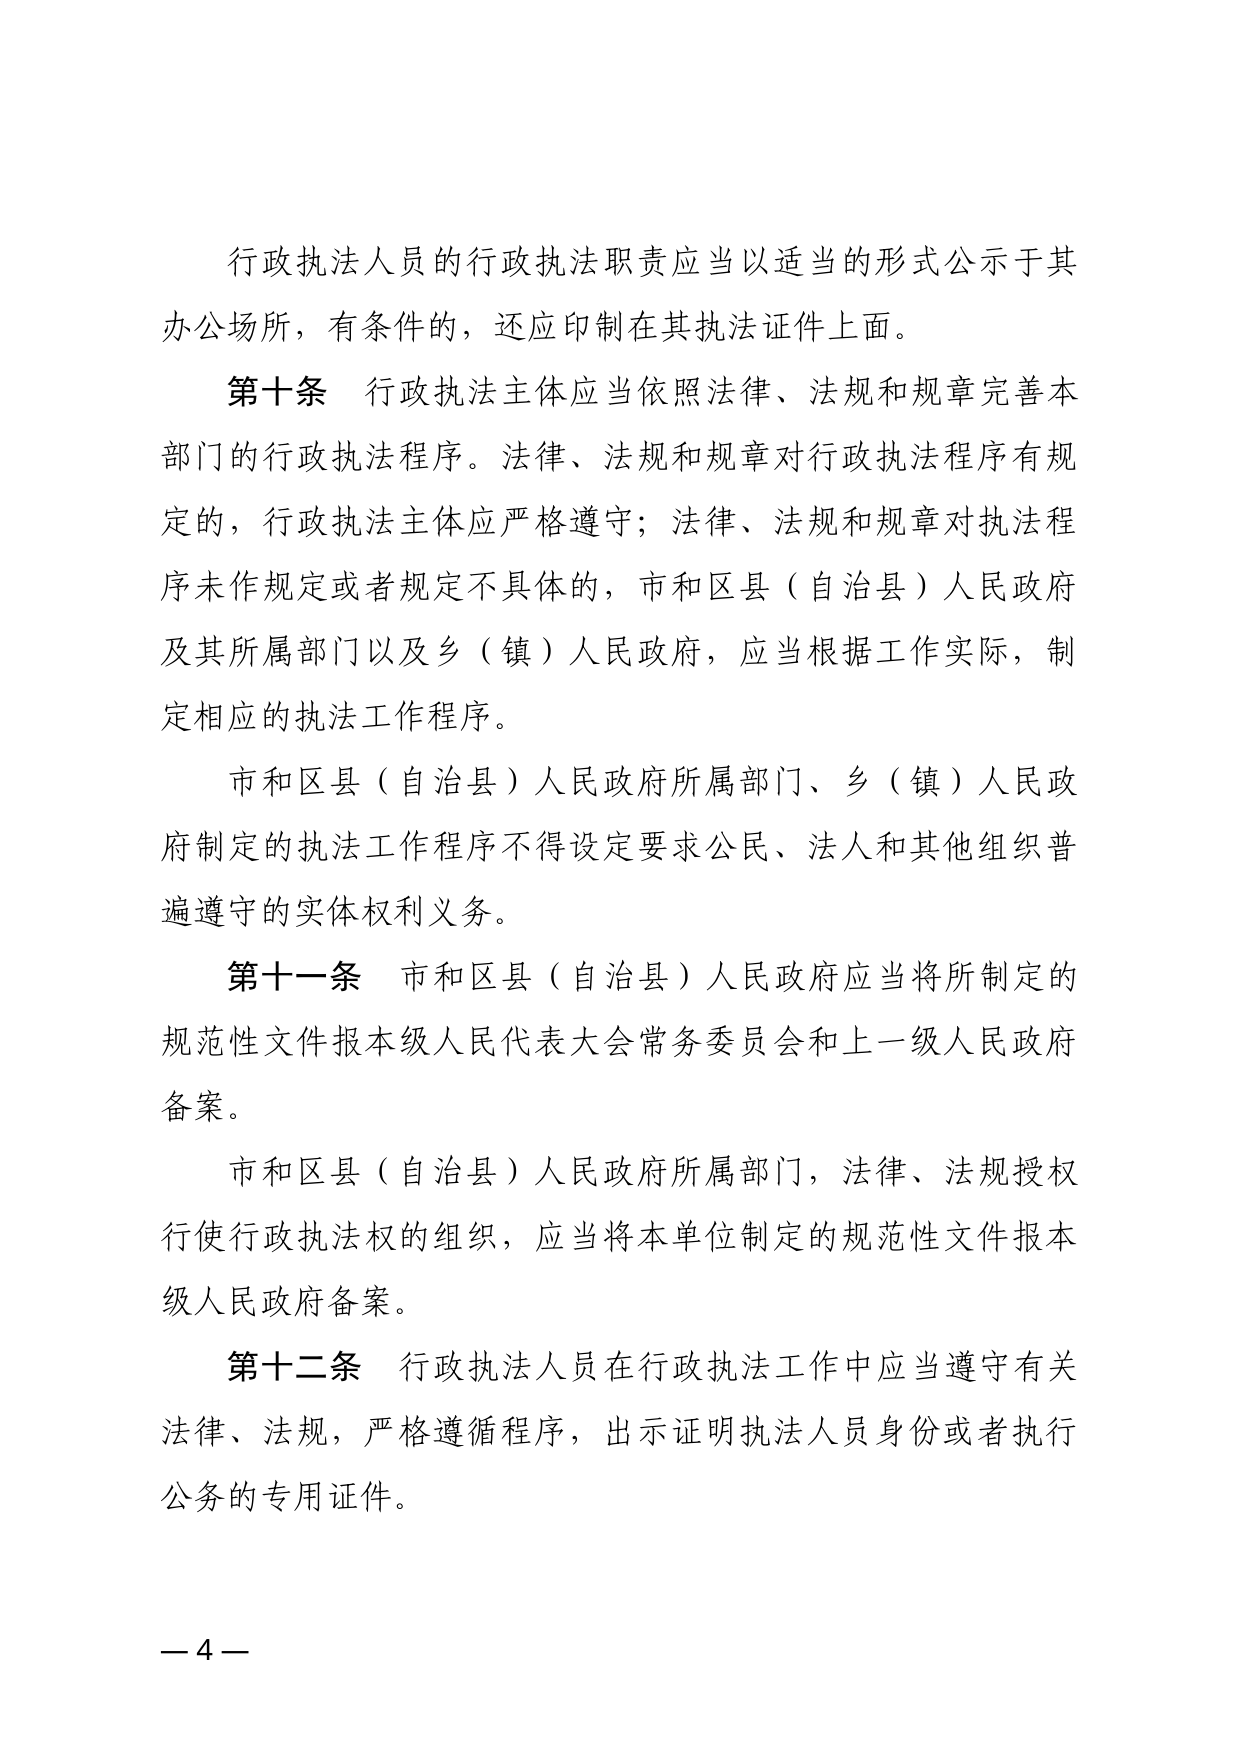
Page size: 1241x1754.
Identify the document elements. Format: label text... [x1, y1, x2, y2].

text 市和区县（自治县）人民政府所属部门、乡（镇）人民政府制定的执法工作程序不得设定要求公民、法人和其他组织普遍遵守的实体权利义务。 [159, 747, 1081, 942]
text 市和区县（自治县）人民政府所属部门，法律、法规授权行使行政执法权的组织，应当将本单位制定的规范性文件报本级人民政府备案。 [159, 1137, 1081, 1332]
text 行政执法人员的行政执法职责应当以适当的形式公示于其办公场所，有条件的，还应印制在其执法证件上面。 [159, 227, 1081, 357]
text 第十二条 行政执法人员在行政执法工作中应当遵守有关法律、法规，严格遵循程序，出示证明执法人员身份或者执行公务的专用证件。 [159, 1332, 1081, 1527]
text 第十一条 市和区县（自治县）人民政府应当将所制定的规范性文件报本级人民代表大会常务委员会和上一级人民政府备案。 [159, 942, 1081, 1137]
text 第十条 行政执法主体应当依照法律、法规和规章完善本部门的行政执法程序。法律、法规和规章对行政执法程序有规定的，行政执法主体应严格遵守；法律、法规和规章对执法程序未作规定或者规定不具体的，市和区县（自治县）人民政府及其所属部门以及乡（镇）人民政府，应当根据工作实际，制定相应的执法工作程序。 [159, 357, 1081, 747]
